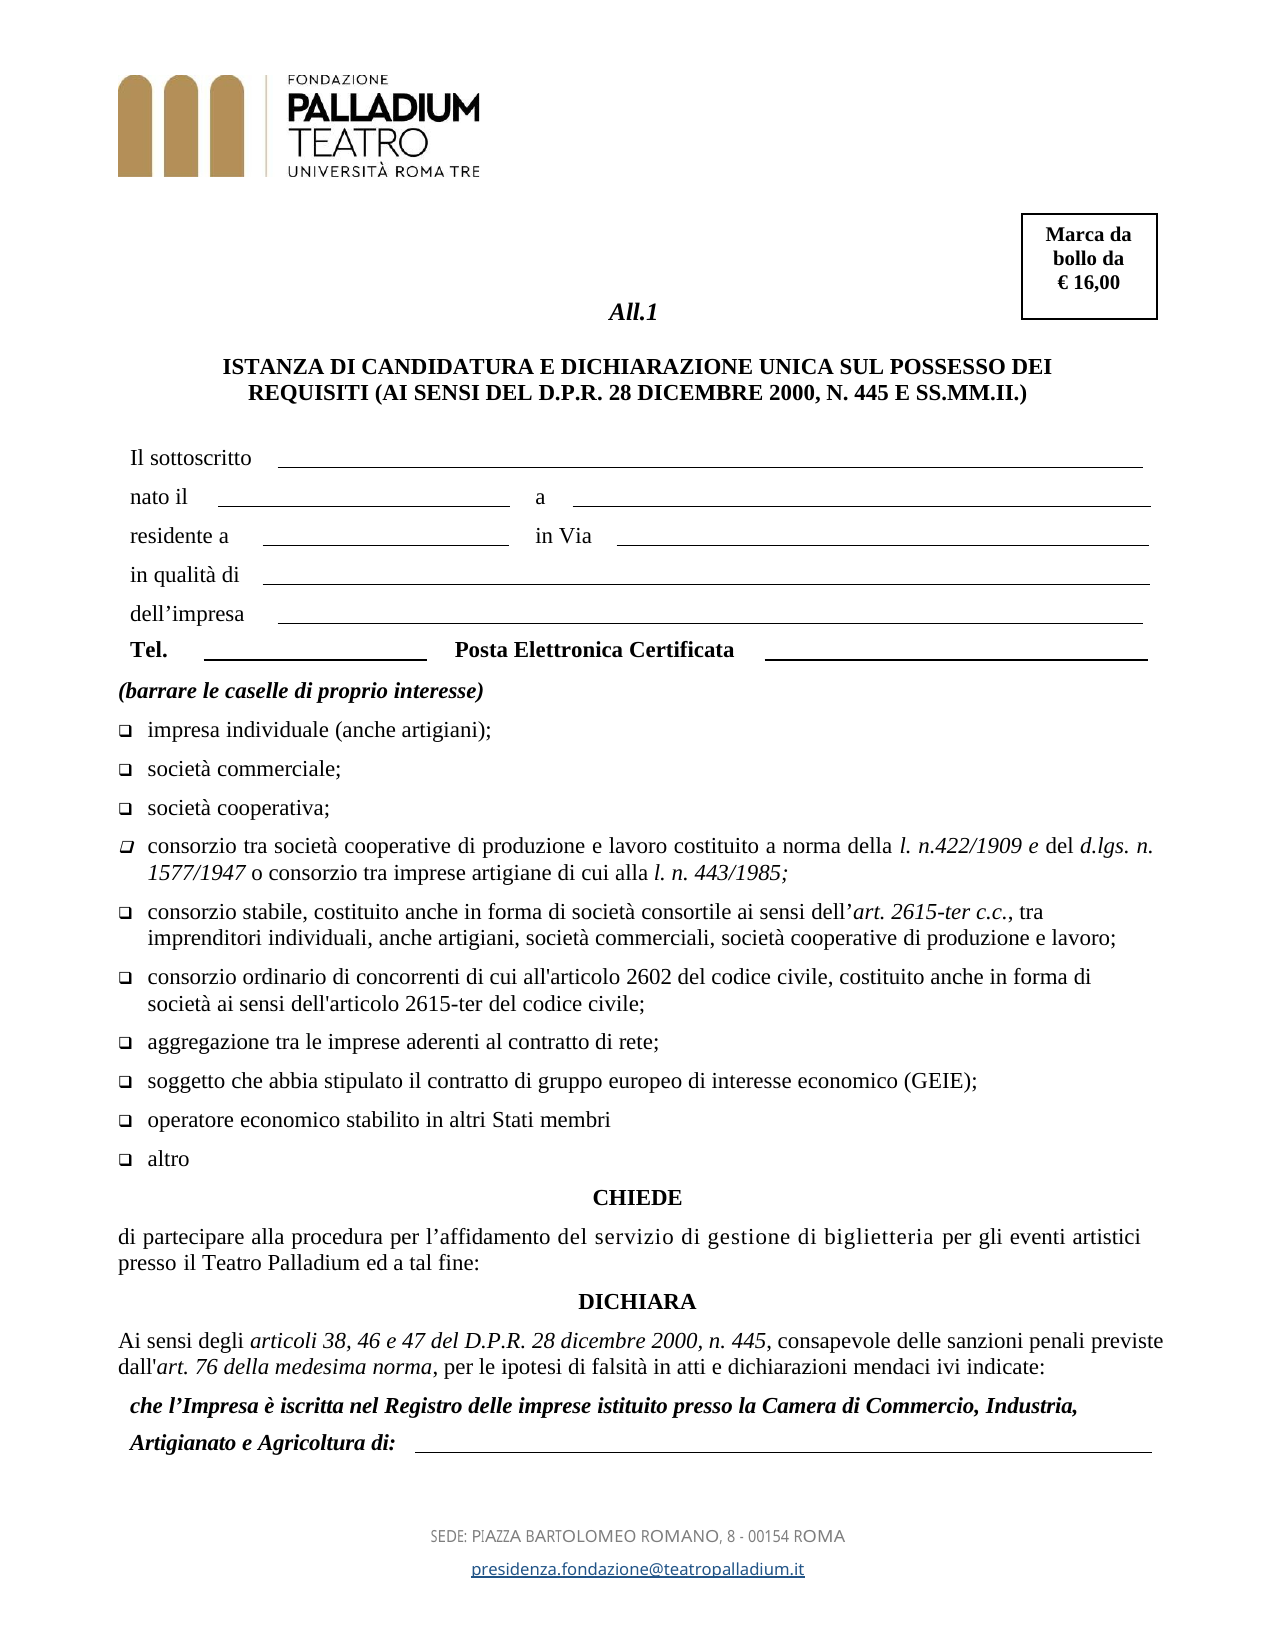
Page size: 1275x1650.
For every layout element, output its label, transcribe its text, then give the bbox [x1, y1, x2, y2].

subtitle DICHIARA [202, 1288, 1072, 1314]
table_cell [196, 633, 438, 665]
subtitle All.1 [197, 297, 1072, 326]
table_cell [559, 477, 1167, 516]
list operatore economico stabilito in altri Stati membri [118, 1106, 1177, 1132]
table_cell in qualità di [109, 555, 257, 594]
table_cell in Via [520, 516, 604, 555]
list impresa individuale (anche artigiani); [118, 716, 1177, 742]
table_cell Posta Elettronica Certificata [438, 633, 750, 665]
picture [118, 75, 480, 177]
list aggregazione tra le imprese aderenti al contratto di rete; [118, 1028, 1177, 1054]
table_cell dell’impresa [109, 594, 257, 633]
table_cell [196, 477, 520, 516]
list altro [118, 1145, 1177, 1171]
table_cell Tel. [109, 633, 196, 665]
list consorzio ordinario di concorrenti di cui all'articolo 2602 del codice civile, costituito anche in forma di società ai sensi dell'articolo 2615-ter del codice civile; [118, 963, 1157, 1016]
list consorzio tra società cooperative di produzione e lavoro costituito a norma della l. n.422/1909 e del d.lgs. n. 1577/1947 o consorzio tra imprese artigiane di cui alla l. n. 443/1985; [118, 833, 1157, 885]
table_cell [605, 516, 1167, 555]
table_header Il sottoscritto [109, 445, 257, 477]
list società commerciale; [118, 755, 1177, 781]
table_cell [257, 555, 1167, 594]
subtitle CHIEDE [202, 1184, 1072, 1210]
subtitle (barrare le caselle di proprio interesse) [118, 677, 1177, 703]
list società cooperativa; [118, 794, 1177, 820]
list consorzio stabile, costituito anche in forma di società consortile ai sensi dell’art. 2615-ter c.c., tra imprenditori individuali, anche artigiani, società commerciali, società cooperative di produzione e lavoro; [118, 898, 1157, 951]
table_cell nato il [109, 477, 196, 516]
table_cell Artigianato e Agricoltura di: [109, 1425, 404, 1457]
text ISTANZA DI CANDIDATURA E DICHIARAZIONE UNICA SUL POSSESSO DEI REQUISITI (AI SENSI DEL D.P.R. 28 DICEMBRE 2000, N. 445 E SS.MM.II.) [202, 353, 1072, 406]
table_cell [257, 516, 520, 555]
list soggetto che abbia stipulato il contratto di gruppo europeo di interesse economico (GEIE); [118, 1067, 1177, 1093]
table_cell [404, 1425, 1167, 1457]
table_header che l’Impresa è iscritta nel Registro delle imprese istituito presso la Camera di Commercio, Industria, [109, 1393, 1167, 1425]
text Ai sensi degli articoli 38, 46 e 47 del D.P.R. 28 dicembre 2000, n. 445, consapevole delle sanzioni penali previste dall'art. 76 della medesima norma, per le ipotesi di falsità in atti e dichiarazioni mendaci ivi indicate: [118, 1327, 1177, 1379]
text di partecipare alla procedura per l’affidamento del servizio di gestione di biglietteria per gli eventi artistici presso il Teatro Palladium ed a tal fine: [118, 1223, 1177, 1275]
table_header [257, 445, 1167, 477]
table_cell a [520, 477, 559, 516]
table_cell [257, 594, 1167, 633]
table_cell [750, 633, 1167, 665]
table_cell residente a [109, 516, 257, 555]
